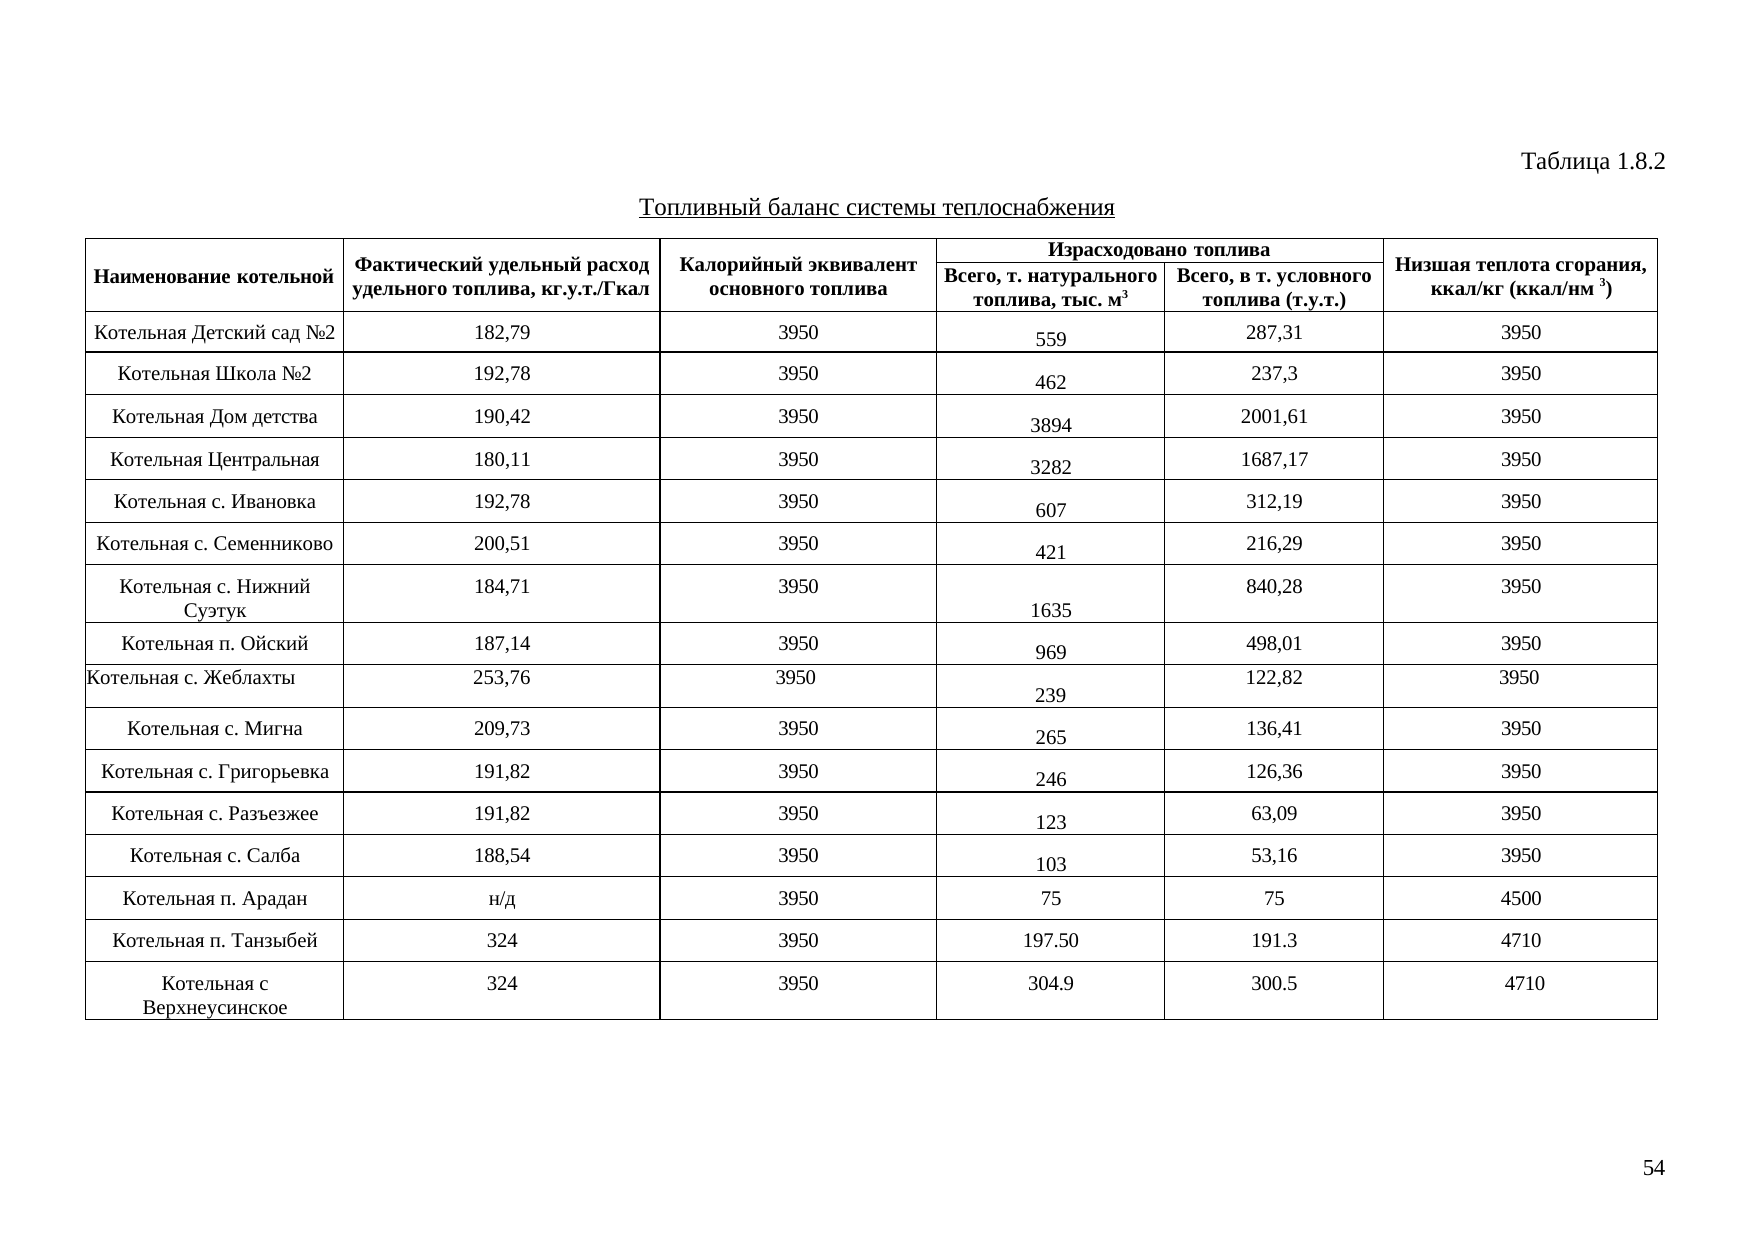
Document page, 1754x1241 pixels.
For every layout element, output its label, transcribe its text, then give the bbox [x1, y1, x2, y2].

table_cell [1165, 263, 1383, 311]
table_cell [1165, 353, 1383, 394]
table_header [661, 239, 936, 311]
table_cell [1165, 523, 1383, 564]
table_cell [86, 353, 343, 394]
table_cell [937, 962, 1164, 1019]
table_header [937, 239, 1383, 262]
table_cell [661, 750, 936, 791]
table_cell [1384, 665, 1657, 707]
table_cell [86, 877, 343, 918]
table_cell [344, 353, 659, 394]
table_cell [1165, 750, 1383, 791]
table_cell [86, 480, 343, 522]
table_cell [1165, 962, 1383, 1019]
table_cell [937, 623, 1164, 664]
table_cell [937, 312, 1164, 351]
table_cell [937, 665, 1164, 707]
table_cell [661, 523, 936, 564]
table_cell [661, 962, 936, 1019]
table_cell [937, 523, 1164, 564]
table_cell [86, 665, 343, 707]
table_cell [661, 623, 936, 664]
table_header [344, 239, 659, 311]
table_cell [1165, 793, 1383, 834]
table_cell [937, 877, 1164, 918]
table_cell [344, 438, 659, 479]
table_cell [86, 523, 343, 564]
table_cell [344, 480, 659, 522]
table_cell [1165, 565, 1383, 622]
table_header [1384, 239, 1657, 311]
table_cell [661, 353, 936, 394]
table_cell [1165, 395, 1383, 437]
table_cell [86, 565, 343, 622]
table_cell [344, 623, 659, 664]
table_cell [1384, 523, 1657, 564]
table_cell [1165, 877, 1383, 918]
text Таблица 1.8.2 [74, 146, 1666, 175]
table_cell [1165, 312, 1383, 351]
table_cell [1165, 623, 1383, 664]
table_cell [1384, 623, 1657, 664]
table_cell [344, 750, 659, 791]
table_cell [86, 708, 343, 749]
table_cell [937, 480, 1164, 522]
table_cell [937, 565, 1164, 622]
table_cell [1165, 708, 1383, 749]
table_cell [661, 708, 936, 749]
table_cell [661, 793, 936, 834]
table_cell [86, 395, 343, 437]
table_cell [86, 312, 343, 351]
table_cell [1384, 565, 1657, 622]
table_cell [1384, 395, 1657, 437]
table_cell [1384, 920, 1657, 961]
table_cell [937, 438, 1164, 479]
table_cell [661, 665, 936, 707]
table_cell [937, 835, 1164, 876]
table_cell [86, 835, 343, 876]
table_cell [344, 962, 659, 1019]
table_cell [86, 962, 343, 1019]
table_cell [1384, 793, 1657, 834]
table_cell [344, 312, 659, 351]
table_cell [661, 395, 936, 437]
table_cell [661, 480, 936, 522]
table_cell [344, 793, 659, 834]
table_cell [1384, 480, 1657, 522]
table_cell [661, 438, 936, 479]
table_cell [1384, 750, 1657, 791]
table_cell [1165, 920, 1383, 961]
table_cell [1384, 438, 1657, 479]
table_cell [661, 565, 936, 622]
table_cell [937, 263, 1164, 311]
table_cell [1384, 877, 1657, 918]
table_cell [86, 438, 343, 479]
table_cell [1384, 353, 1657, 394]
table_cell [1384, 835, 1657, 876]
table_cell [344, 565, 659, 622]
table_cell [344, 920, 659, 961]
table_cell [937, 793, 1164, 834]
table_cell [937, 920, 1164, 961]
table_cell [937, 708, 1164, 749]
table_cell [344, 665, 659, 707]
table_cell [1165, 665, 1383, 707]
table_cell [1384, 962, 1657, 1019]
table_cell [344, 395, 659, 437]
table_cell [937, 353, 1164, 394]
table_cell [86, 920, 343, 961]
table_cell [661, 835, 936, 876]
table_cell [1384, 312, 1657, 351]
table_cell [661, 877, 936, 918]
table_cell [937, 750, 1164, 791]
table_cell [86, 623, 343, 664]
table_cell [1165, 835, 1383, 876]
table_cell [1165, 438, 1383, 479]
text Топливный баланс системы теплоснабжения [74, 192, 1680, 221]
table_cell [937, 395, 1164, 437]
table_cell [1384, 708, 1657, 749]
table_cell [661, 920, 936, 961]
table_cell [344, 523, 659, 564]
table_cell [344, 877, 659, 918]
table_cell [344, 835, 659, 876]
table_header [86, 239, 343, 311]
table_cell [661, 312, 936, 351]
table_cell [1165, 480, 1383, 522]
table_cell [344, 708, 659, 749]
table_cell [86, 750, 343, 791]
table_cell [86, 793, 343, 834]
